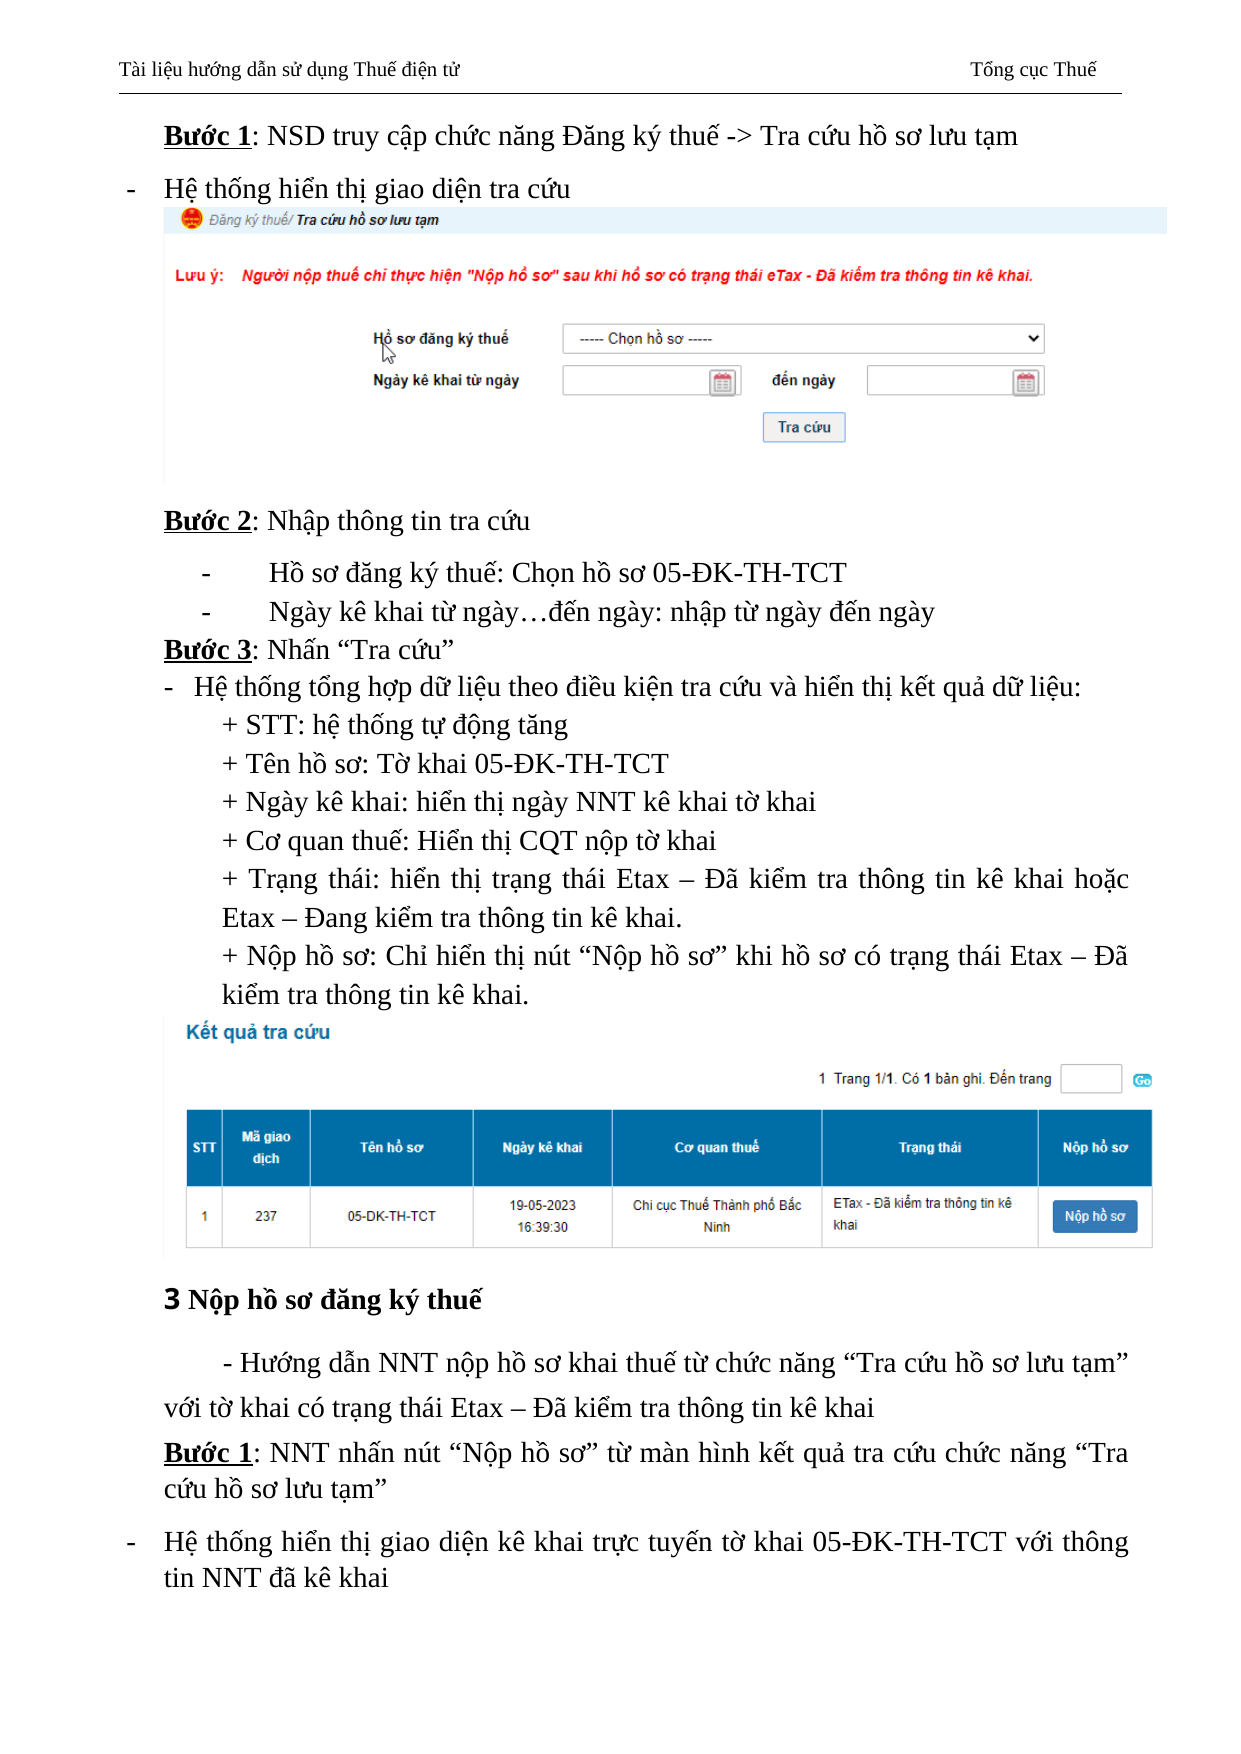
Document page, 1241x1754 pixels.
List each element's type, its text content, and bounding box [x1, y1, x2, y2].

list + Cơ quan thuế: Hiển thị CQT nộp tờ khai [222, 823, 1131, 856]
list + STT: hệ thống tự động tăng [222, 707, 1131, 741]
text Bước 2: Nhập thông tin tra cứu [163, 503, 1131, 536]
list Hệ thống hiển thị giao diện tra cứu [126, 171, 1131, 205]
list Ngày kê khai từ ngày…đến ngày: nhập từ ngày đến ngày [163, 594, 1131, 627]
list Bước 3: Nhấn “Tra cứu” [163, 632, 1131, 666]
list + Nộp hồ sơ: Chỉ hiển thị nút “Nộp hồ sơ” khi hồ sơ có trạng thái Etax – Đã kiểm tra thông tin kê khai. [222, 938, 1131, 1011]
picture [163, 207, 1167, 484]
text Hướng dẫn NNT nộp hồ sơ khai thuế từ chức năng “Tra cứu hồ sơ lưu tạm” với tờ khai có trạng thái Etax – Đã kiểm tra thông tin kê khai [163, 1345, 1131, 1424]
list + Tên hồ sơ: Tờ khai 05-ĐK-TH-TCT [222, 746, 1131, 779]
text Bước 1: NSD truy cập chức năng Đăng ký thuế -> Tra cứu hồ sơ lưu tạm [163, 118, 1131, 152]
picture [163, 1015, 1167, 1258]
list Hệ thống hiển thị giao diện kê khai trực tuyến tờ khai 05-ĐK-TH-TCT với thông tin NNT đã kê khai [126, 1524, 1131, 1594]
list Hệ thống tổng hợp dữ liệu theo điều kiện tra cứu và hiển thị kết quả dữ liệu: [163, 669, 1131, 702]
text Nộp hồ sơ đăng ký thuế [163, 1278, 1131, 1318]
list + Trạng thái: hiển thị trạng thái Etax – Đã kiểm tra thông tin kê khai hoặc Etax – Đang kiểm tra thông tin kê khai. [222, 861, 1131, 933]
text Bước 1: NNT nhấn nút “Nộp hồ sơ” từ màn hình kết quả tra cứu chức năng “Tra cứu hồ sơ lưu tạm” [163, 1435, 1131, 1505]
list + Ngày kê khai: hiển thị ngày NNT kê khai tờ khai [222, 784, 1131, 818]
list Hồ sơ đăng ký thuế: Chọn hồ sơ 05-ĐK-TH-TCT [163, 555, 1131, 589]
